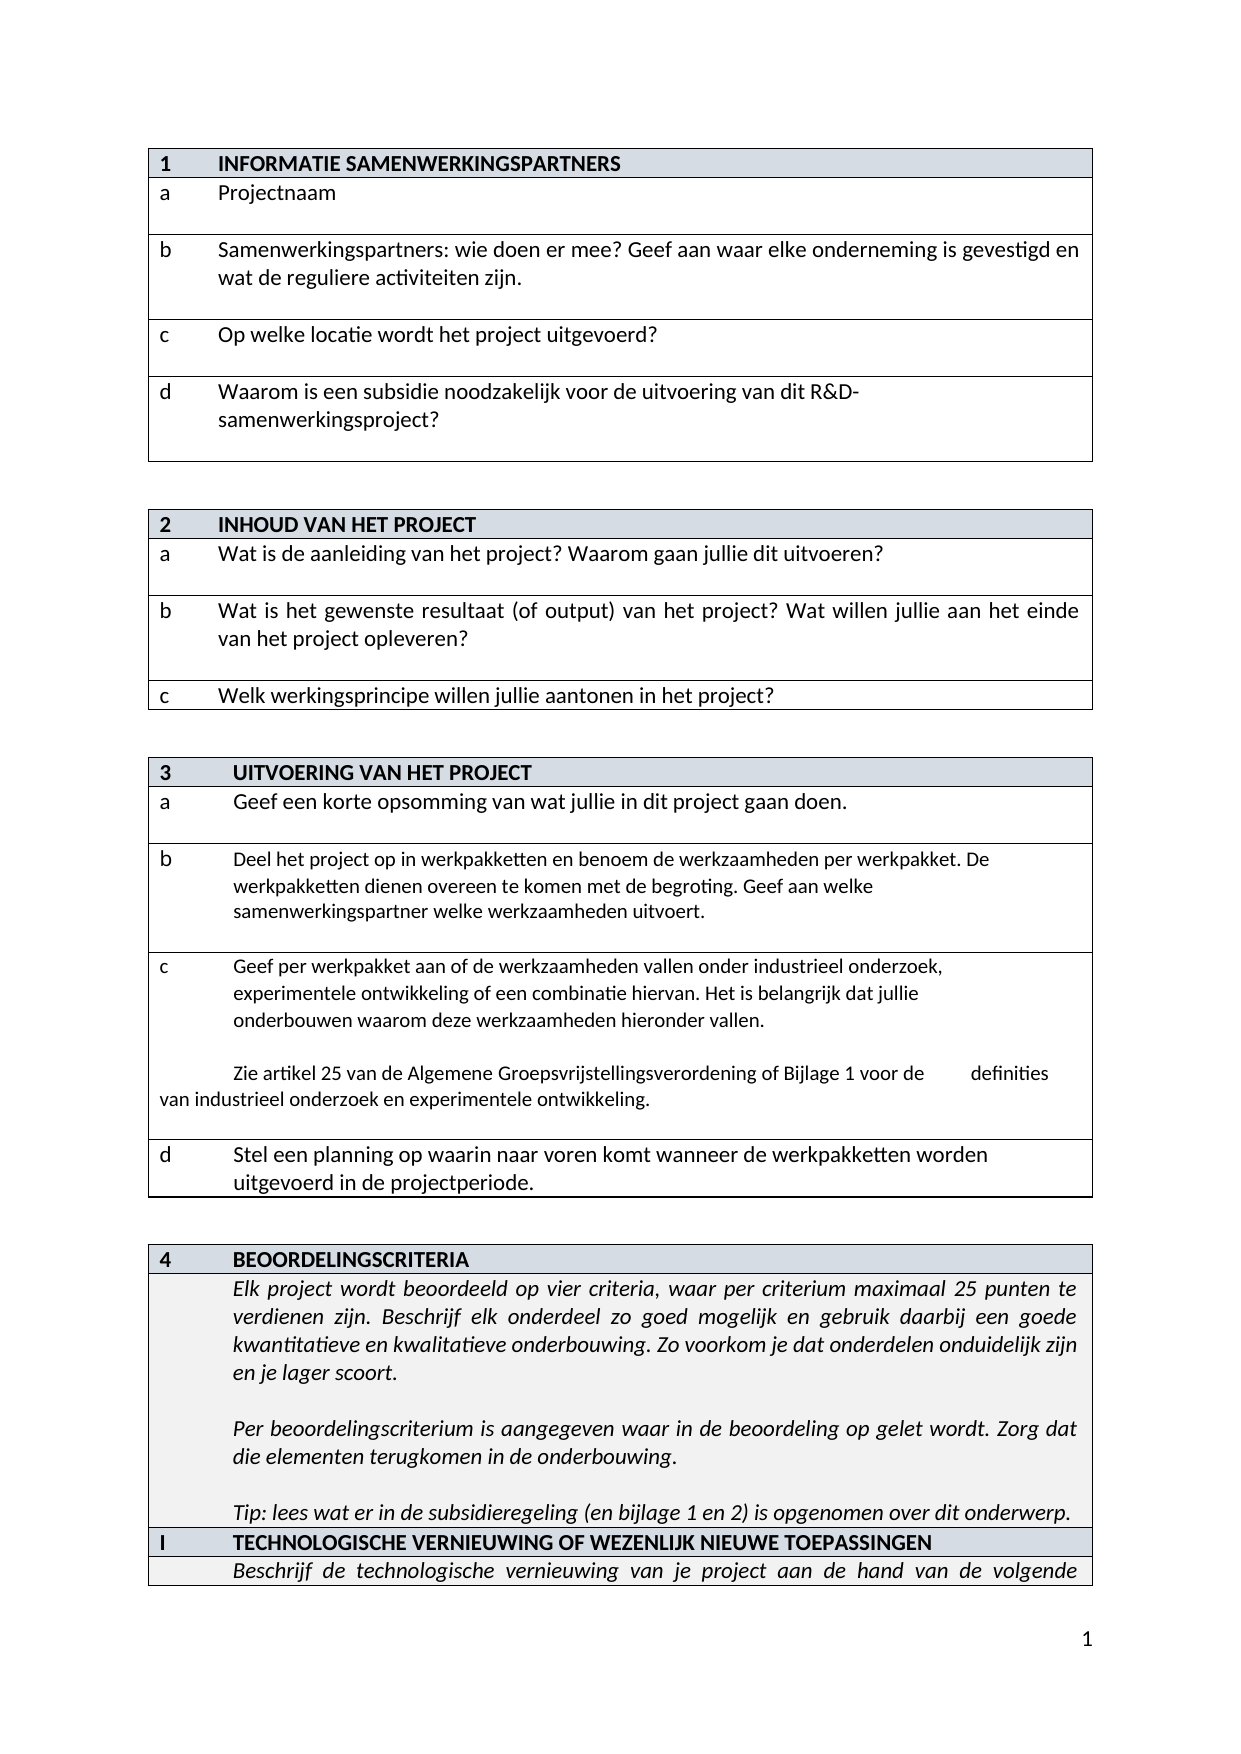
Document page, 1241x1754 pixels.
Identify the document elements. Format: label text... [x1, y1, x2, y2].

table_cell Waarom is een subsidie noodzakelijk voor de uitvoering van dit R&D-samenwerkingsproject? [207, 377, 1092, 461]
table_cell Welk werkingsprincipe willen jullie aantonen in het project? [207, 681, 1092, 709]
table_header BEOORDELINGSCRITERIA [221, 1245, 1092, 1273]
table_header 4 [149, 1245, 221, 1273]
table_header UITVOERING VAN HET PROJECT [221, 758, 1092, 786]
table_cell [149, 1557, 221, 1585]
table_header 2 [149, 510, 207, 538]
table_cell b [149, 235, 207, 319]
table_header 1 [149, 149, 207, 177]
table_cell c Geef per werkpakket aan of de werkzaamheden vallen onder industrieel onderzoek, experimentele ontwikkeling of een combinatie hiervan. Het is belangrijk dat jullie onderbouwen waarom deze werkzaamheden hieronder vallen. Zie artikel 25 van de Algemene Groepsvrijstellingsverordening of Bijlage 1 voor de definities van industrieel onderzoek en experimentele ontwikkeling. [149, 953, 1092, 1139]
table_cell d Stel een planning op waarin naar voren komt wanneer de werkpakketten worden uitgevoerd in de projectperiode. [149, 1140, 1092, 1196]
table_cell TECHNOLOGISCHE VERNIEUWING OF WEZENLIJK NIEUWE TOEPASSINGEN [221, 1528, 1092, 1556]
table_cell Elk project wordt beoordeeld op vier criteria, waar per criterium maximaal 25 punten te verdienen zijn. Beschrijf elk onderdeel zo goed mogelijk en gebruik daarbij een goede kwantitatieve en kwalitatieve onderbouwing. Zo voorkom je dat onderdelen onduidelijk zijn en je lager scoort. Per beoordelingscriterium is aangegeven waar in de beoordeling op gelet wordt. Zorg dat die elementen terugkomen in de onderbouwing. Tip: lees wat er in de subsidieregeling (en bijlage 1 en 2) is opgenomen over dit onderwerp. [221, 1274, 1092, 1527]
table_cell I [149, 1528, 221, 1556]
table_cell Wat is de aanleiding van het project? Waarom gaan jullie dit uitvoeren? [207, 539, 1092, 595]
table_header INHOUD VAN HET PROJECT [207, 510, 1092, 538]
table_cell a [149, 178, 207, 234]
table_cell c [149, 681, 207, 709]
table_cell Op welke locatie wordt het project uitgevoerd? [207, 320, 1092, 376]
table_cell c [149, 320, 207, 376]
table_cell Wat is het gewenste resultaat (of output) van het project? Wat willen jullie aan het einde van het project opleveren? [207, 596, 1092, 680]
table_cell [221, 1557, 1092, 1585]
table_cell a [149, 539, 207, 595]
table_cell Samenwerkingspartners: wie doen er mee? Geef aan waar elke onderneming is gevestigd en wat de reguliere activiteiten zijn. [207, 235, 1092, 319]
table_cell a Geef een korte opsomming van wat jullie in dit project gaan doen. [149, 787, 1092, 843]
table_cell [149, 1274, 221, 1527]
table_cell d [149, 377, 207, 461]
table_cell Projectnaam [207, 178, 1092, 234]
table_cell b Deel het project op in werkpakketten en benoem de werkzaamheden per werkpakket. De werkpakketten dienen overeen te komen met de begroting. Geef aan welke samenwerkingspartner welke werkzaamheden uitvoert. [149, 844, 1092, 952]
table_cell b [149, 596, 207, 680]
table_header 3 [149, 758, 221, 786]
table_header INFORMATIE SAMENWERKINGSPARTNERS [207, 149, 1092, 177]
